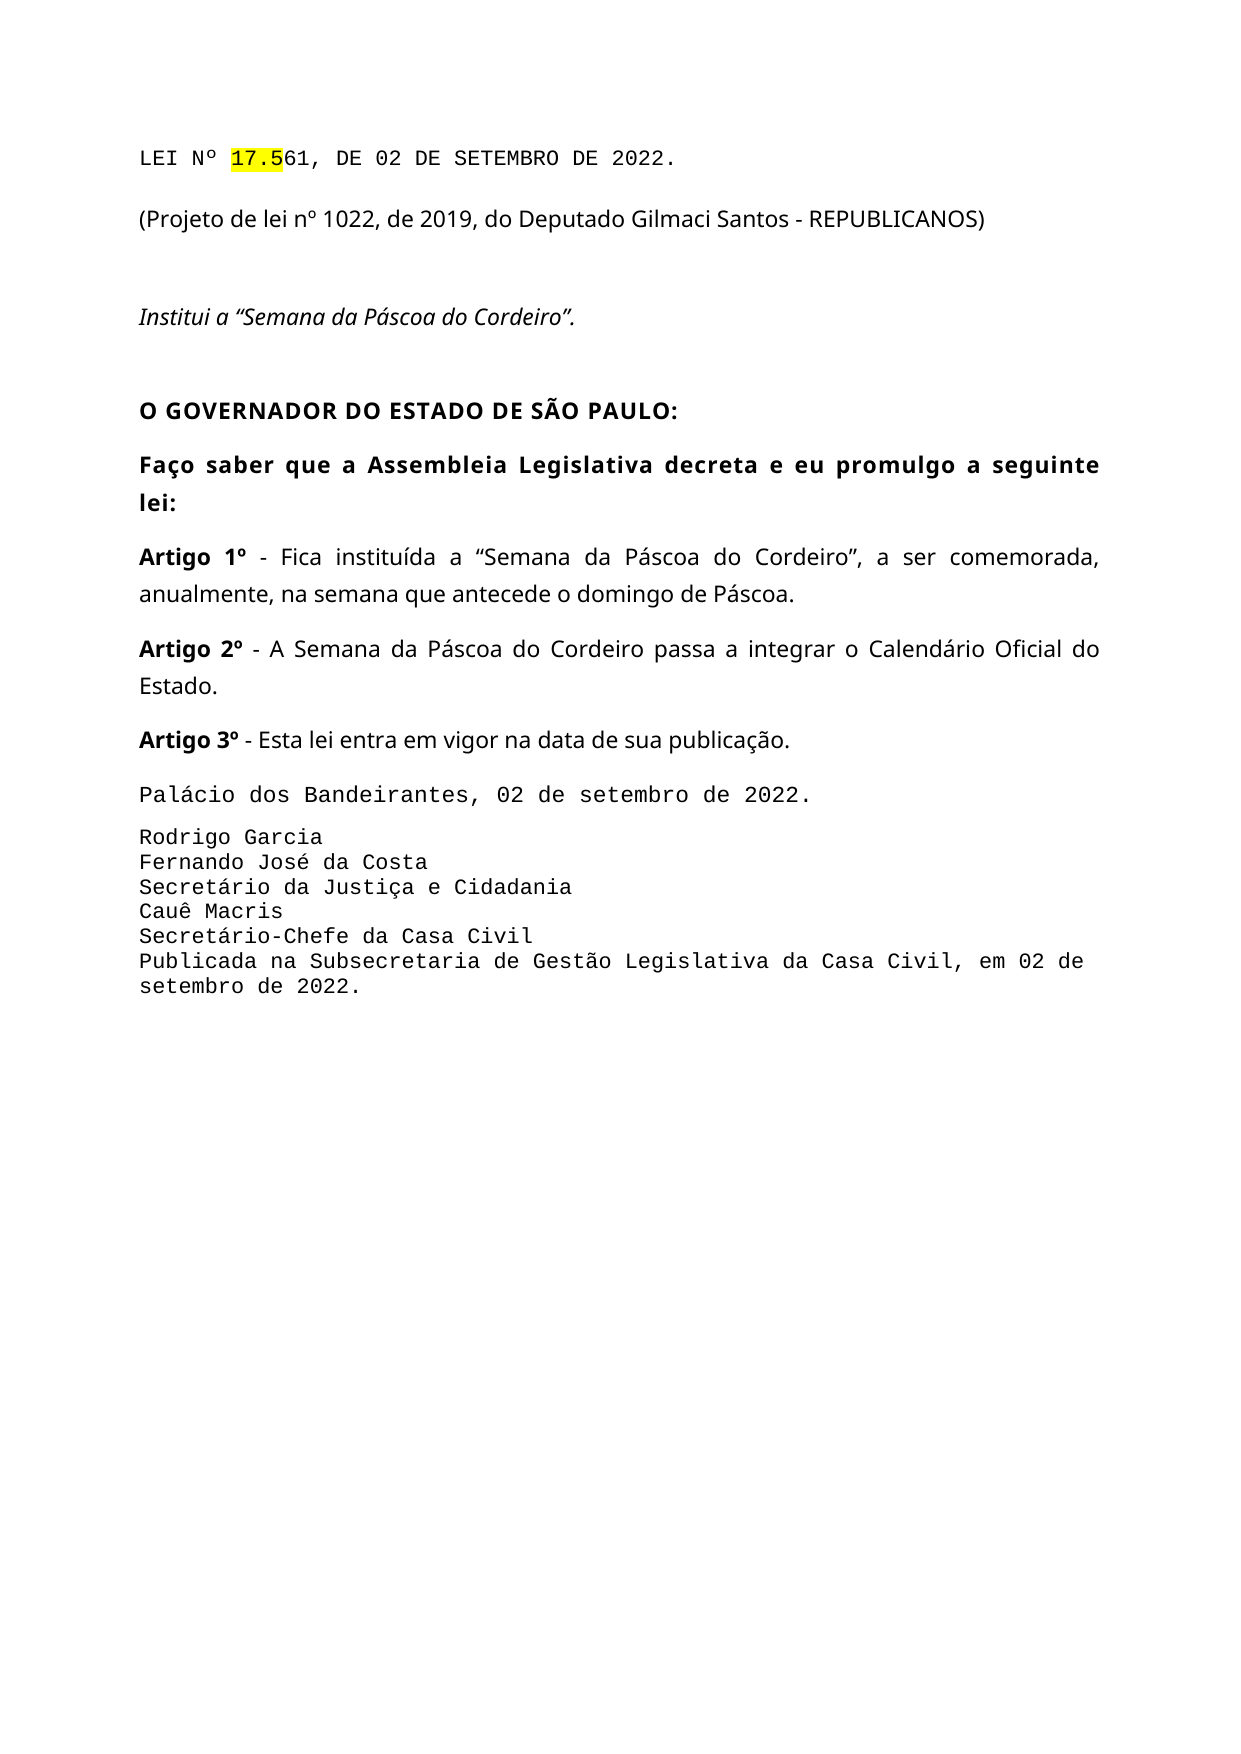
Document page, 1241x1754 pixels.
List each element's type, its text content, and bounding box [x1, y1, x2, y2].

text Faço saber que a Assembleia Legislativa decreta e eu promulgo a seguinte lei: [139, 443, 1101, 518]
text O GOVERNADOR DO ESTADO DE SÃO PAULO: [139, 389, 1101, 426]
text Rodrigo Garcia [139, 826, 1101, 851]
text Artigo 3º - Esta lei entra em vigor na data de sua publicação. [139, 718, 1101, 756]
text Institui a “Semana da Páscoa do Cordeiro”. [139, 306, 1101, 331]
text Cauê Macris [139, 901, 1101, 926]
text Fernando José da Costa [139, 851, 1101, 876]
text Publicada na Subsecretaria de Gestão Legislativa da Casa Civil, em 02 de setembro de 2022. [139, 950, 1101, 1000]
text Artigo 1º - Fica instituída a “Semana da Páscoa do Cordeiro”, a ser comemorada, anualmente, na semana que antecede o domingo de Páscoa. [139, 535, 1101, 610]
text Artigo 2º - A Semana da Páscoa do Cordeiro passa a integrar o Calendário Oficial do Estado. [139, 626, 1101, 701]
text LEI Nº 17.561, DE 02 DE SETEMBRO DE 2022. [283, 148, 1101, 172]
text (Projeto de lei nº 1022, de 2019, do Deputado Gilmaci Santos - REPUBLICANOS) [139, 197, 1101, 235]
text Secretário-Chefe da Casa Civil [139, 926, 1101, 950]
text Secretário da Justiça e Cidadania [139, 876, 1101, 901]
text Palácio dos Bandeirantes, 02 de setembro de 2022. [139, 772, 1101, 810]
